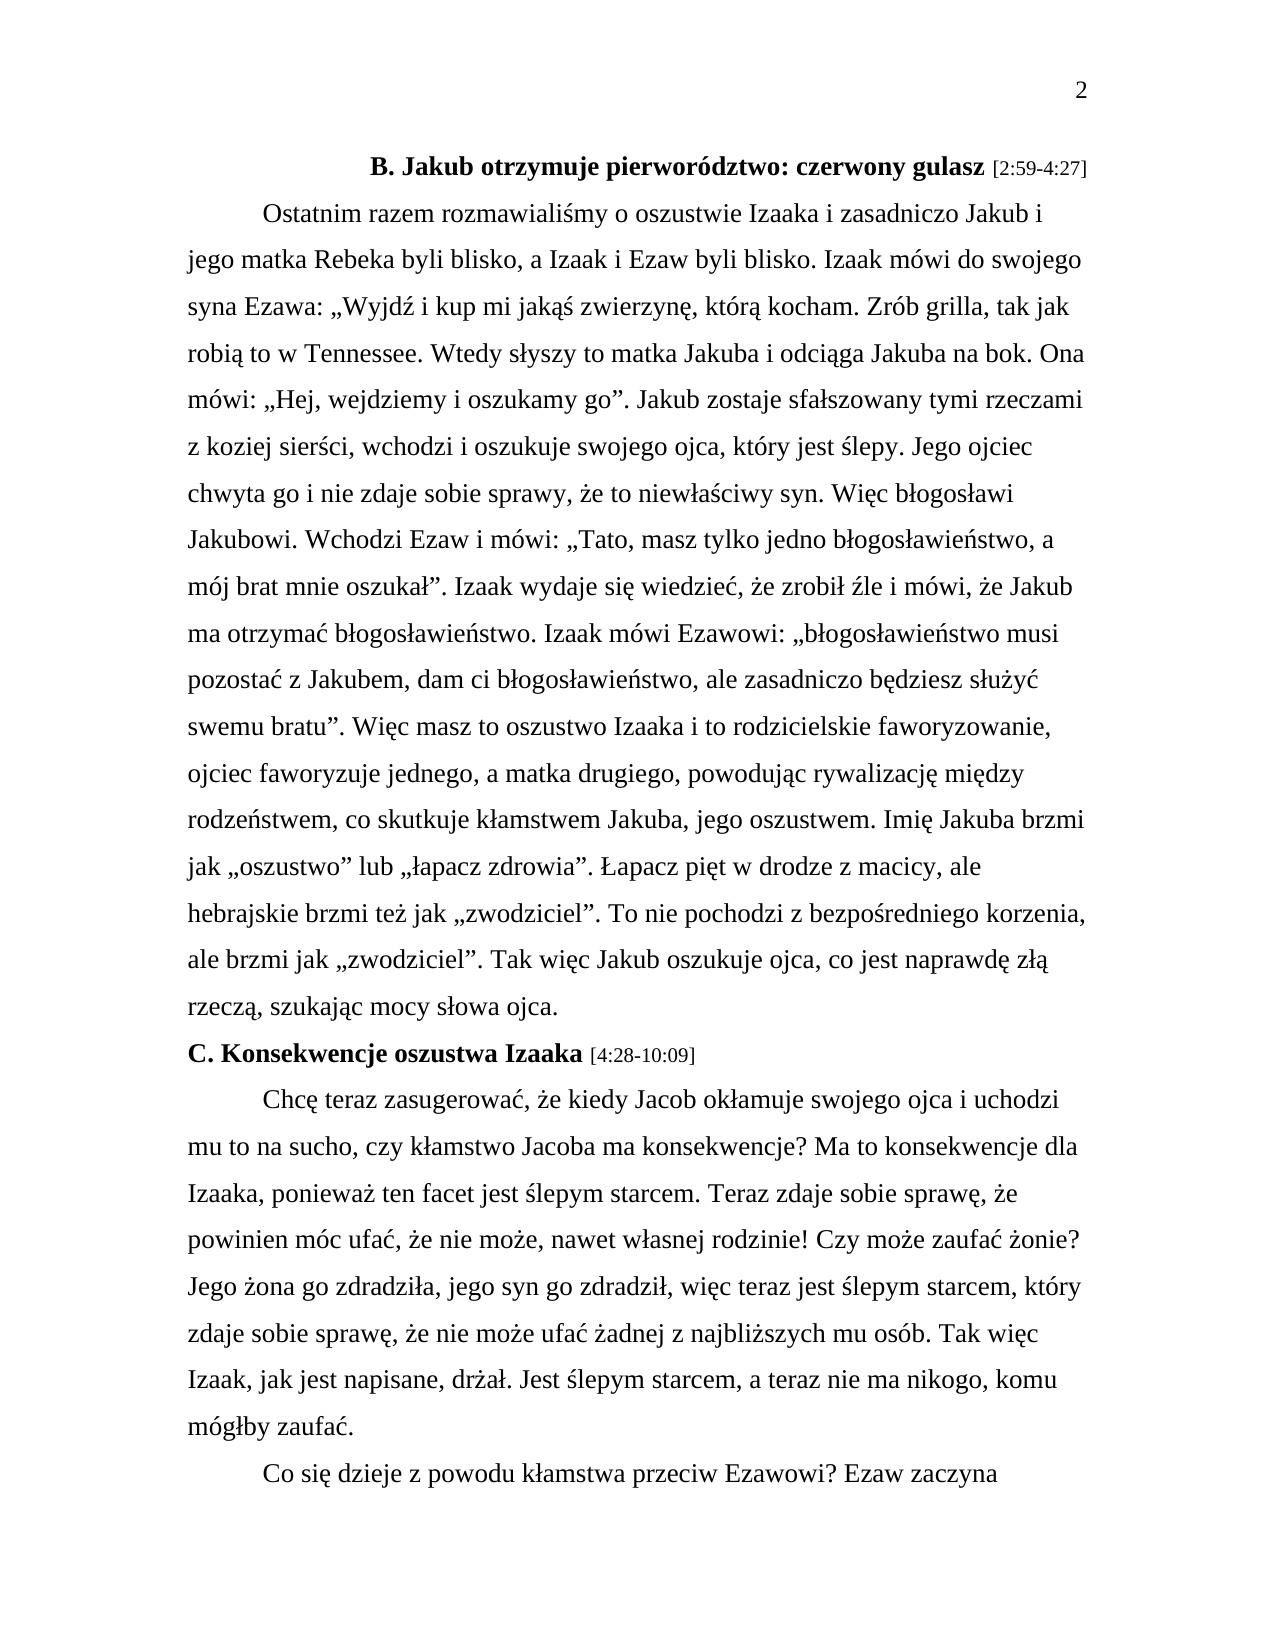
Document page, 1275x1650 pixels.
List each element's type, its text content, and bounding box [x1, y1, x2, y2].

text B. Jakub otrzymuje pierworództwo: czerwony gulasz [2:59-4:27] [187, 150, 1087, 181]
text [187, 197, 1087, 1488]
